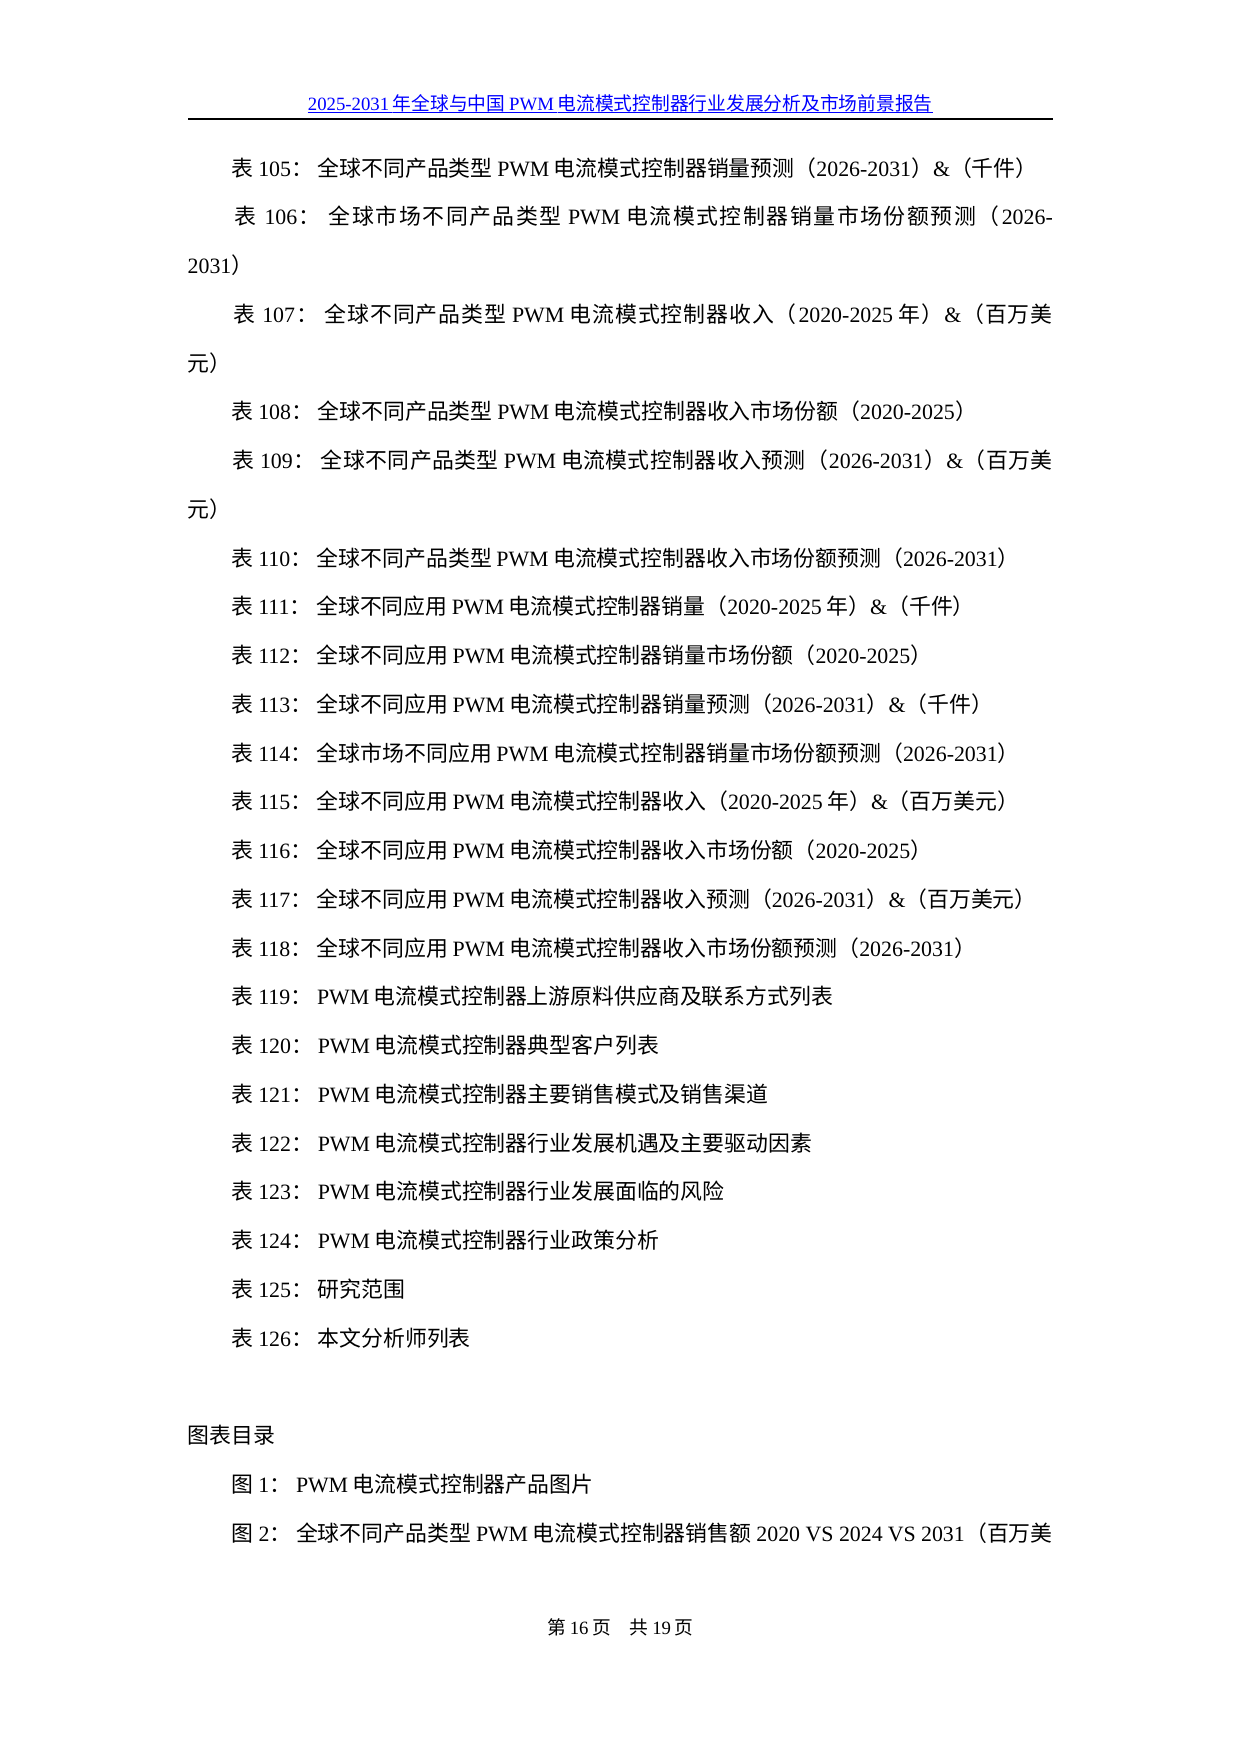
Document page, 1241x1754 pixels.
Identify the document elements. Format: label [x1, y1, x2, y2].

text [187, 150, 1053, 1548]
